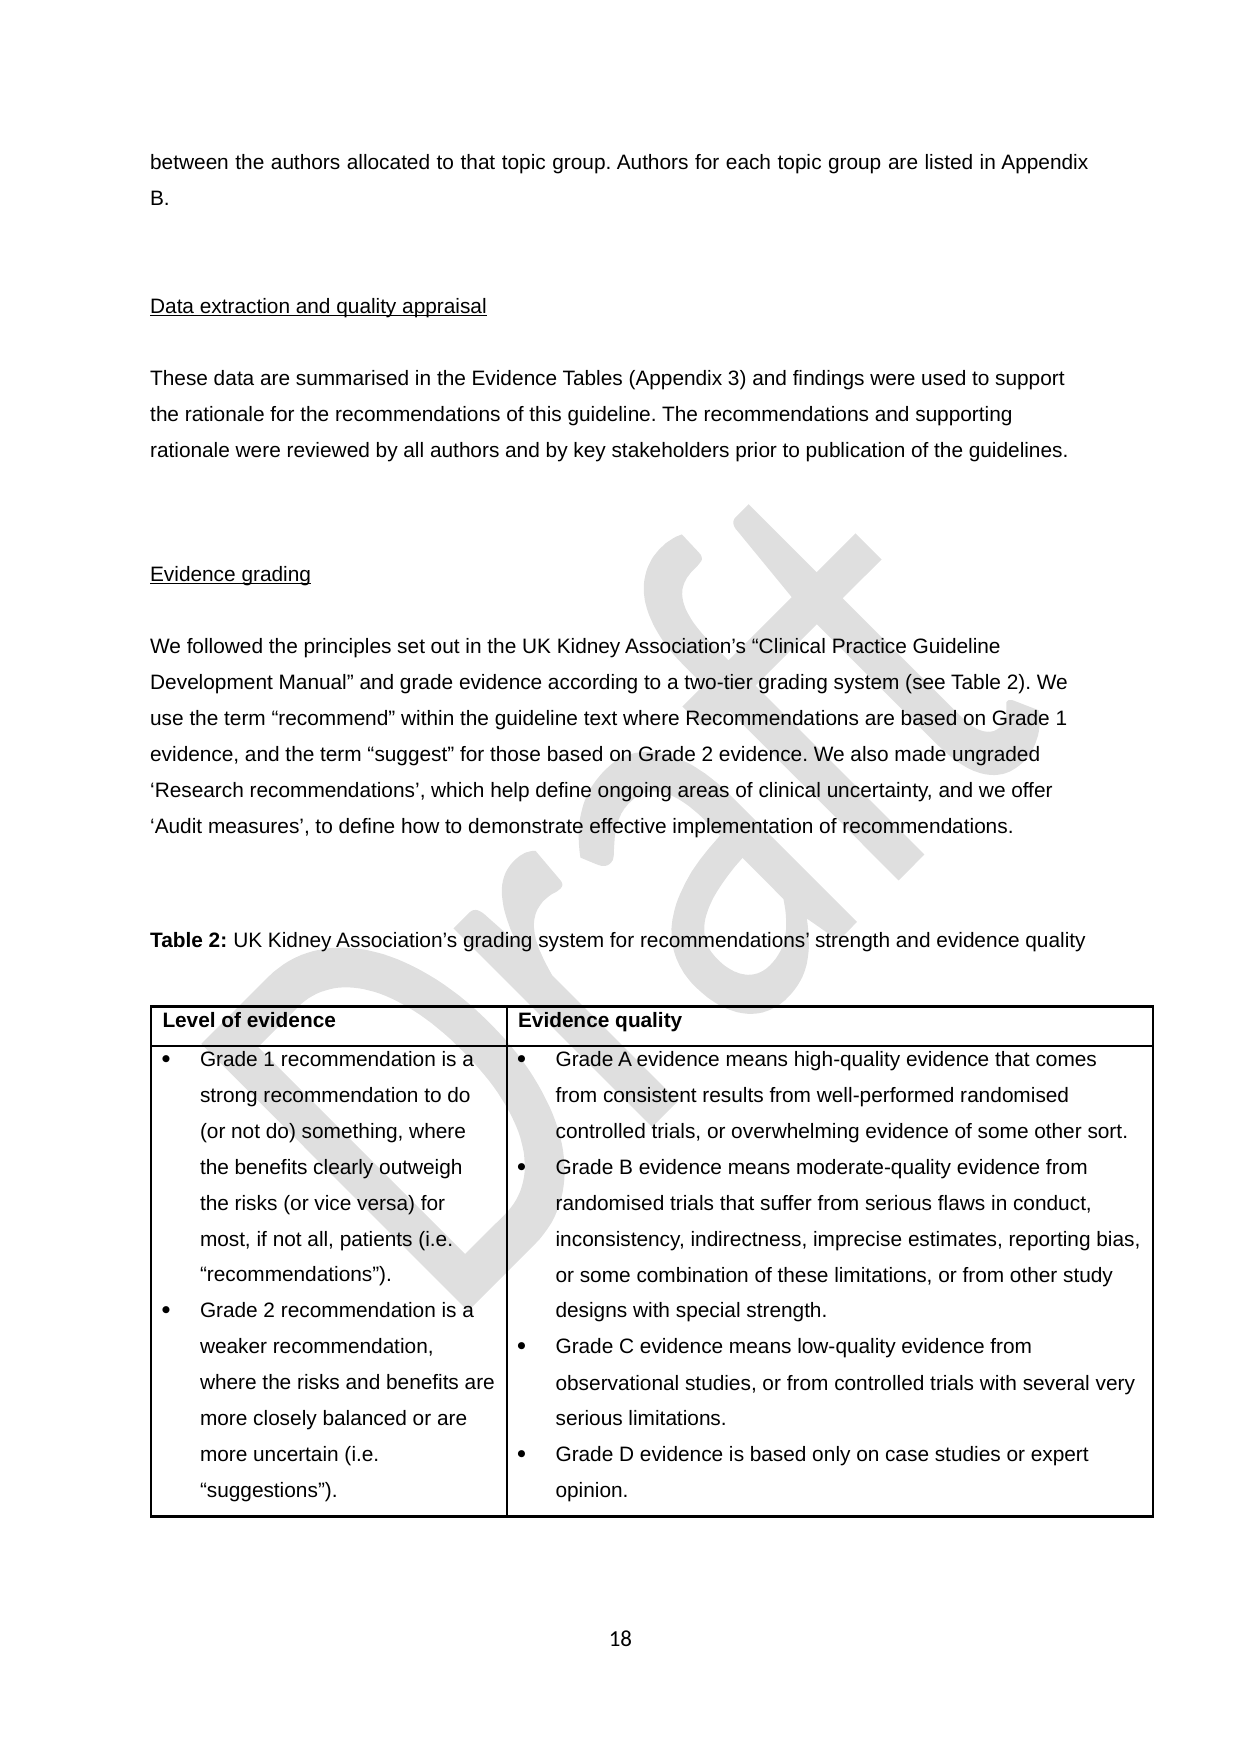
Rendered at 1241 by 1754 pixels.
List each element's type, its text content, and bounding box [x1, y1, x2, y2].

table_cell Grade 1 recommendation is a strong recommendation to do (or not do) something, where the benefits clearly outweigh the risks (or vice versa) for most, if not all, patients (i.e. “recommendations”). Grade 2 recommendation is a weaker recommendation, where the risks and benefits are more closely balanced or are more uncertain (i.e. “suggestions”). [152, 1047, 506, 1515]
text Data extraction and quality appraisal [150, 294, 1090, 318]
text These data are summarised in the Evidence Tables (Appendix 3) and findings were used to support the rationale for the recommendations of this guideline. The recommendations and supporting rationale were reviewed by all authors and by key stakeholders prior to publication of the guidelines. [150, 366, 1090, 461]
text Table 2: UK Kidney Association’s grading system for recommendations’ strength and evidence quality [150, 927, 1090, 951]
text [150, 150, 1090, 210]
text We followed the principles set out in the UK Kidney Association’s “Clinical Practice Guideline Development Manual” and grade evidence according to a two-tier grading system (see Table 2). We use the term “recommend” within the guideline text where Recommendations are based on Grade 1 evidence, and the term “suggest” for those based on Grade 2 evidence. We also made ungraded ‘Research recommendations’, which help define ongoing areas of clinical uncertainty, and we offer ‘Audit measures’, to define how to demonstrate effective implementation of recommendations. [150, 634, 1090, 837]
table_header Evidence quality [508, 1008, 1152, 1044]
table_cell Grade A evidence means high-quality evidence that comes from consistent results from well-performed randomised controlled trials, or overwhelming evidence of some other sort. Grade B evidence means moderate-quality evidence from randomised trials that suffer from serious flaws in conduct, inconsistency, indirectness, imprecise estimates, reporting bias, or some combination of these limitations, or from other study designs with special strength. Grade C evidence means low-quality evidence from observational studies, or from controlled trials with several very serious limitations. Grade D evidence is based only on case studies or expert opinion. [508, 1047, 1152, 1515]
table_header Level of evidence [152, 1008, 506, 1044]
text Evidence grading [150, 562, 1090, 586]
